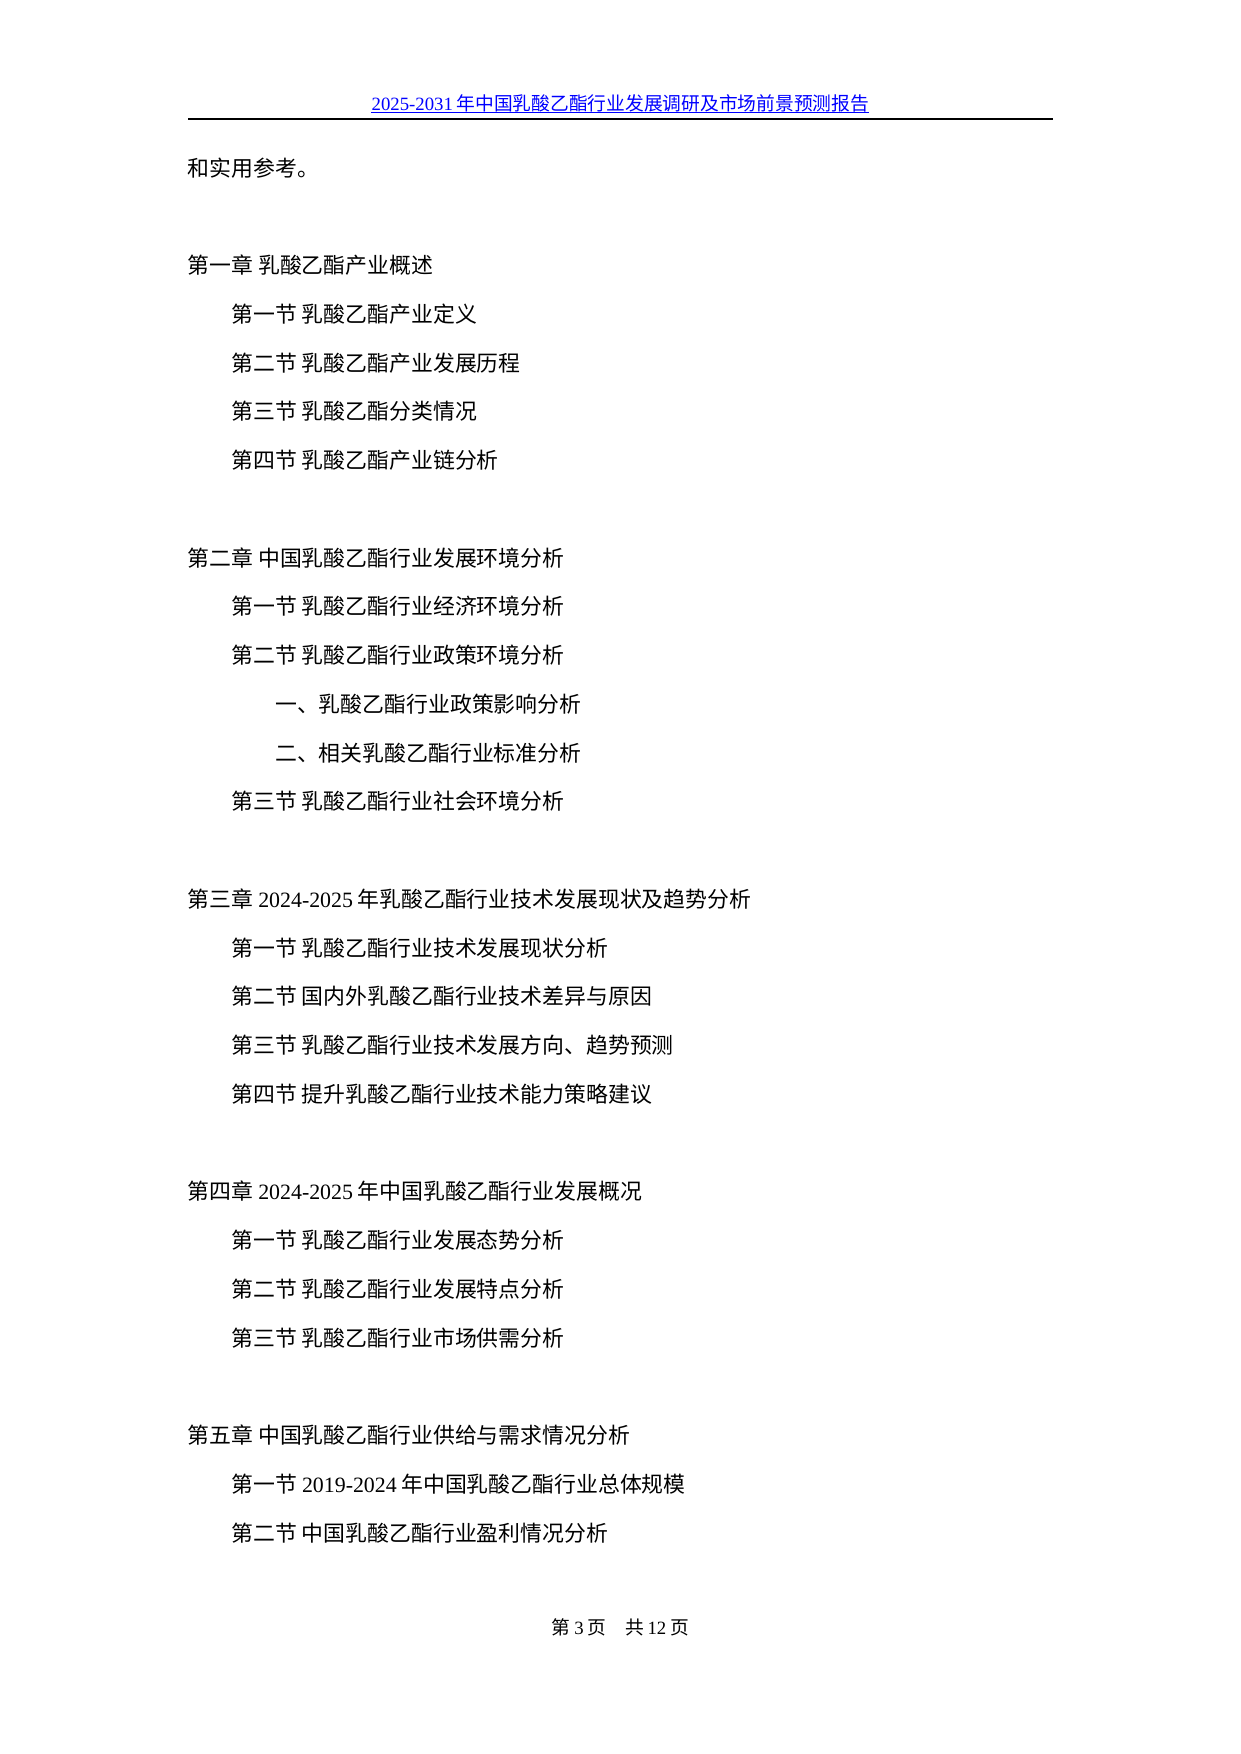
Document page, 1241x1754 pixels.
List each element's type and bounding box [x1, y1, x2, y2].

text [187, 150, 1053, 1548]
